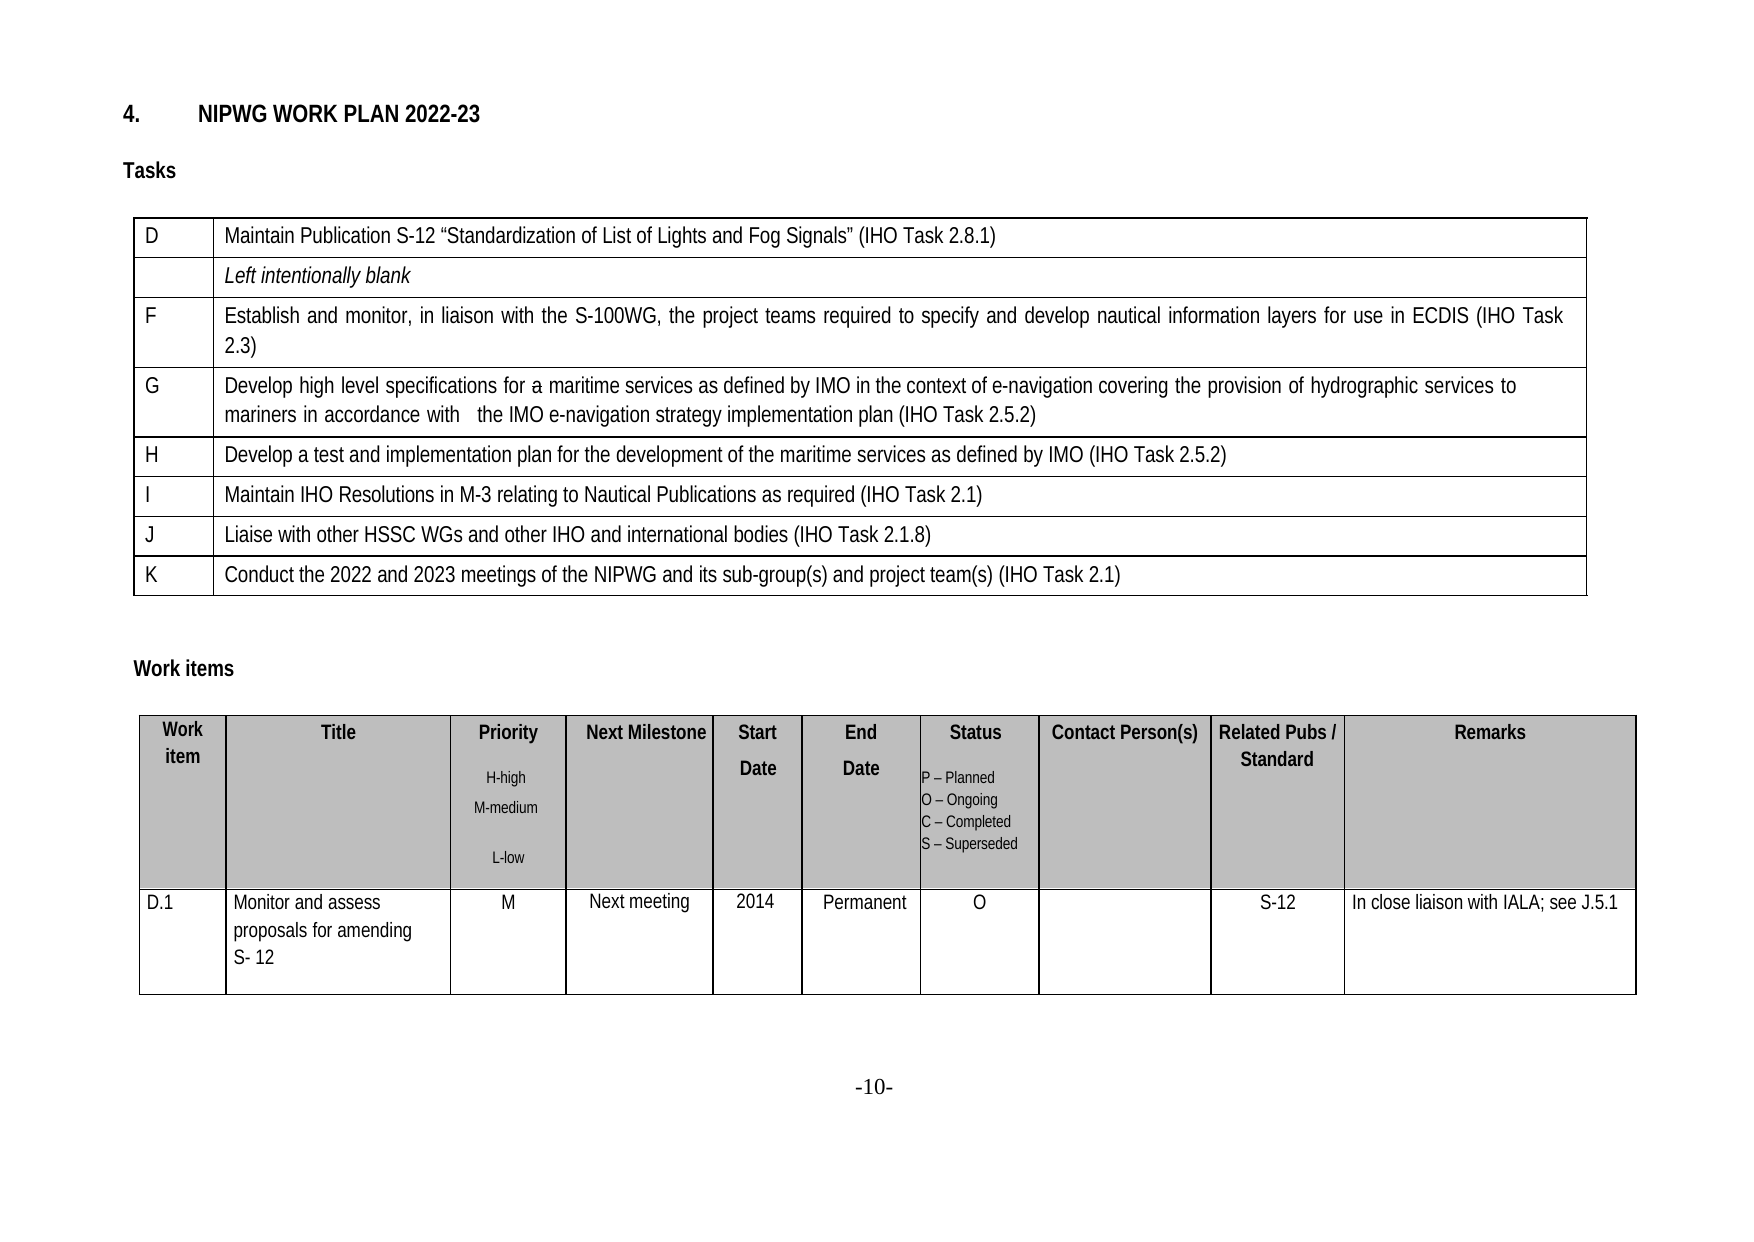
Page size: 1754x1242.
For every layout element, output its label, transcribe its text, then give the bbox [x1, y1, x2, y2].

table_cell [1040, 890, 1210, 994]
table_header Title [227, 716, 450, 888]
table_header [921, 716, 1038, 888]
table_cell S-12 [1212, 890, 1344, 994]
table_cell K [135, 557, 213, 595]
table_header Maintain Publication S-12 “Standardization of List of Lights and Fog Signals” (IHO Task 2.8.1) [214, 219, 1586, 257]
table_cell [135, 258, 213, 296]
table_cell Establish and monitor, in liaison with the S-100WG, the project teams required to specify and develop nautical information layers for use in ECDIS (IHO Task 2.3) [214, 298, 1586, 366]
table_cell Develop high level specifications for a maritime services as defined by IMO in the context of e-navigation covering the provision of hydrographic services to mariners in accordance with the IMO e-navigation strategy implementation plan (IHO Task 2.5.2) [214, 368, 1586, 436]
table_header Next Milestone [567, 716, 712, 888]
table_header Start Date [714, 716, 801, 888]
table_cell Left intentionally blank [214, 258, 1586, 296]
table_cell J [135, 517, 213, 555]
table_cell Maintain IHO Resolutions in M-3 relating to Nautical Publications as required (IHO Task 2.1) [214, 477, 1586, 516]
table_cell D.1 [140, 890, 225, 994]
table_header Related Pubs / Standard [1212, 716, 1344, 888]
table_header Contact Person(s) [1040, 716, 1210, 888]
text Tasks [123, 157, 1625, 183]
table_header Priority H-high M-medium L-low [451, 716, 565, 888]
table_header End Date [803, 716, 920, 888]
table_cell G [135, 368, 213, 436]
table_cell Develop a test and implementation plan for the development of the maritime services as defined by IMO (IHO Task 2.5.2) [214, 438, 1586, 476]
table_header Work item [140, 716, 225, 888]
table_cell Monitor and assess proposals for amending S- 12 [227, 890, 450, 994]
table_cell M [451, 890, 565, 994]
table_cell F [135, 298, 213, 366]
table_header Remarks [1345, 716, 1635, 888]
table_cell 2014 [714, 890, 801, 994]
text Work items [133, 655, 1625, 682]
table_cell I [135, 477, 213, 516]
table_cell Conduct the 2022 and 2023 meetings of the NIPWG and its sub-group(s) and project team(s) (IHO Task 2.1) [214, 557, 1586, 595]
table_header D [135, 219, 213, 257]
table_cell O [921, 890, 1038, 994]
table_cell In close liaison with IALA; see J.5.1 [1345, 890, 1635, 994]
table_cell Permanent [803, 890, 920, 994]
table_cell Liaise with other HSSC WGs and other IHO and international bodies (IHO Task 2.1.8) [214, 517, 1586, 555]
subtitle 4. NIPWG WORK PLAN 2022-23 [123, 99, 1625, 128]
table_cell Next meeting [567, 890, 712, 994]
table_cell H [135, 438, 213, 476]
